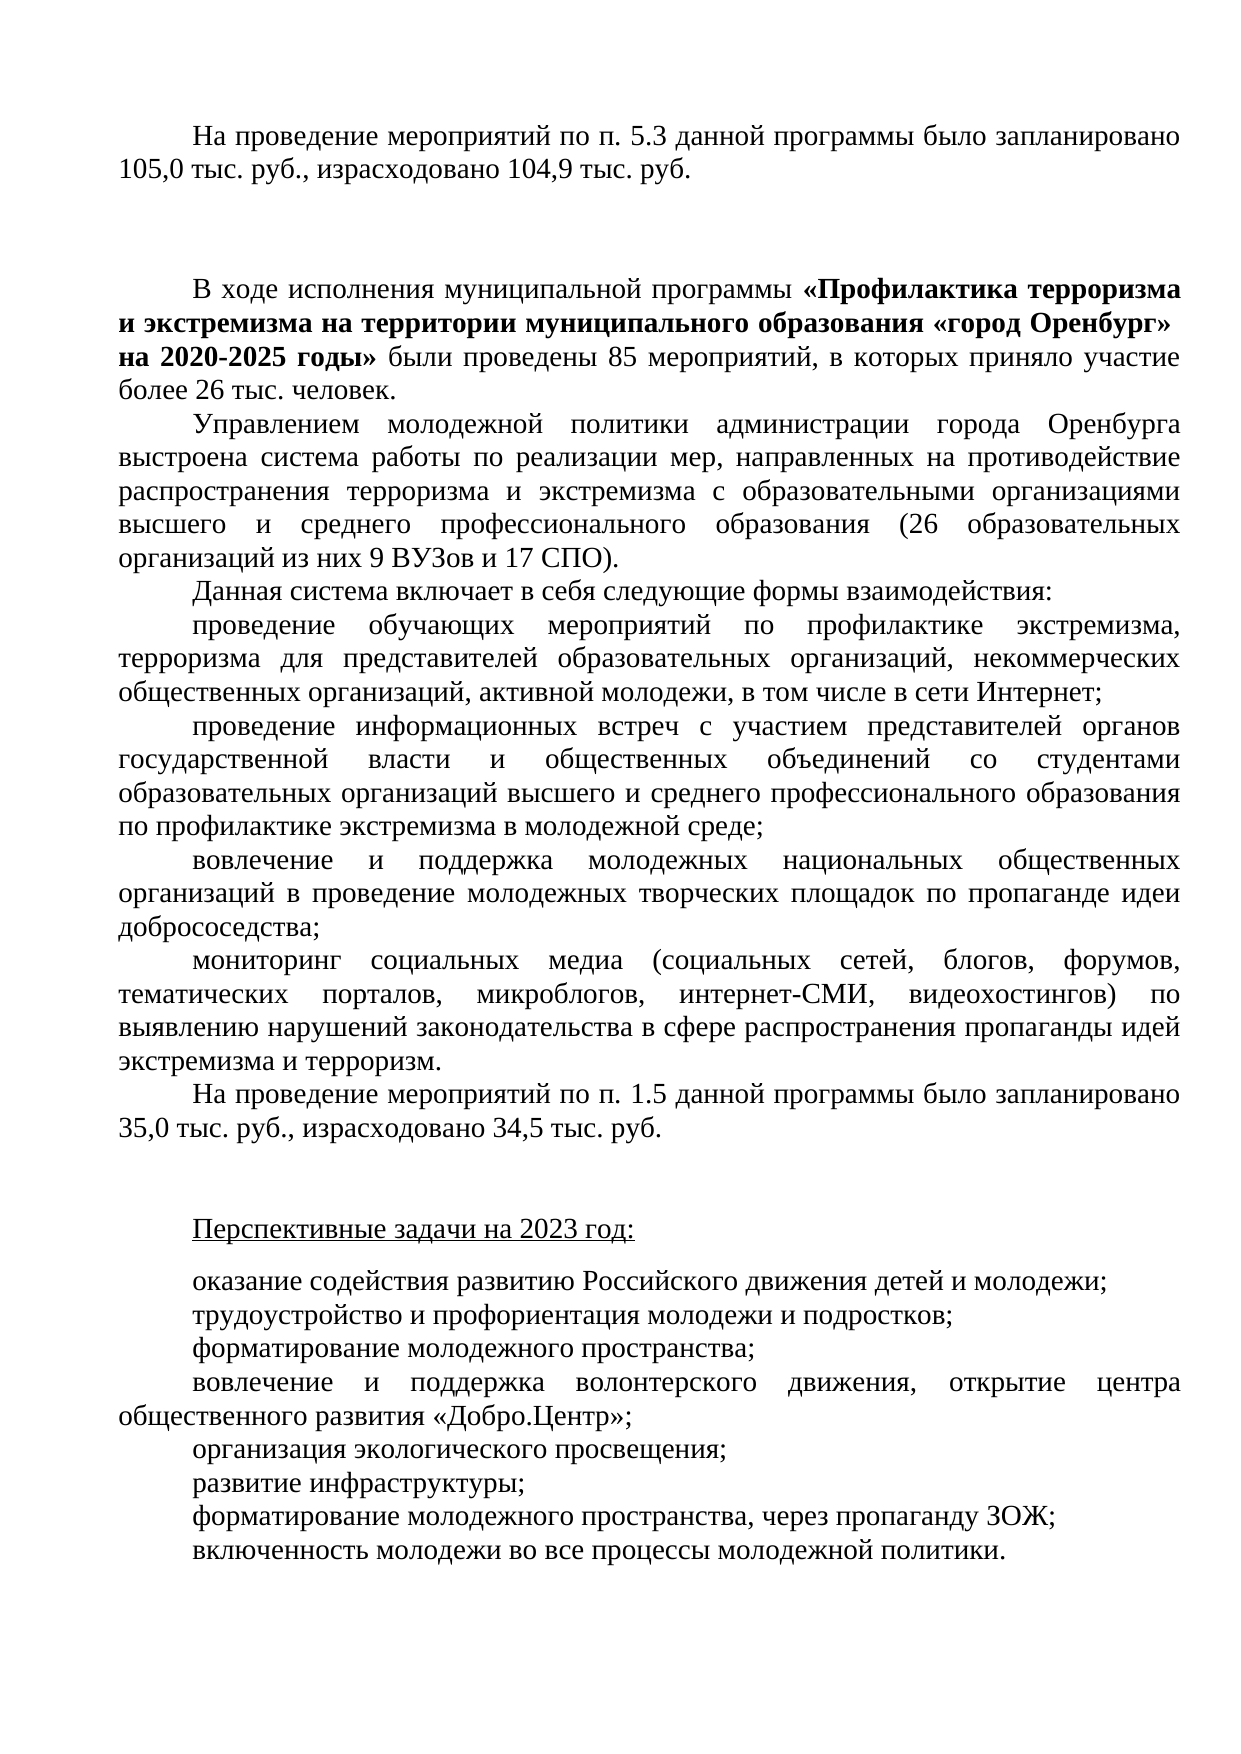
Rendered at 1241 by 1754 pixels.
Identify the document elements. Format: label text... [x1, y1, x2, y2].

text Перспективные задачи на 2023 год: [118, 1211, 1181, 1244]
text В ходе исполнения муниципальной программы «Профилактика терроризма и экстремизма на территории муниципального образования «город Оренбург» на 2020-2025 годы» были проведены 85 мероприятий, в которых приняло участие более 26 тыс. человек. [118, 272, 1181, 406]
text организация экологического просвещения; [118, 1431, 1181, 1465]
text проведение информационных встреч с участием представителей органов государственной власти и общественных объединений со студентами образовательных организаций высшего и среднего профессионального образования по профилактике экстремизма в молодежной среде; [118, 708, 1181, 842]
text включенность молодежи во все процессы молодежной политики. [118, 1532, 1181, 1565]
text Управлением молодежной политики администрации города Оренбурга выстроена система работы по реализации мер, направленных на противодействие распространения терроризма и экстремизма с образовательными организациями высшего и среднего профессионального образования (26 образовательных организаций из них 9 ВУЗов и 17 СПО). [118, 406, 1181, 573]
text трудоустройство и профориентация молодежи и подростков; [118, 1297, 1181, 1331]
text вовлечение и поддержка волонтерского движения, открытие центра общественного развития «Добро.Центр»; [118, 1364, 1181, 1431]
text оказание содействия развитию Российского движения детей и молодежи; [118, 1263, 1181, 1297]
text На проведение мероприятий по п. 5.3 данной программы было запланировано 105,0 тыс. руб., израсходовано 104,9 тыс. руб. [118, 118, 1181, 185]
text вовлечение и поддержка молодежных национальных общественных организаций в проведение молодежных творческих площадок по пропаганде идеи добрососедства; [118, 842, 1181, 942]
text форматирование молодежного пространства; [118, 1331, 1181, 1364]
text Данная система включает в себя следующие формы взаимодействия: [118, 573, 1181, 607]
text развитие инфраструктуры; [118, 1465, 1181, 1498]
text На проведение мероприятий по п. 1.5 данной программы было запланировано 35,0 тыс. руб., израсходовано 34,5 тыс. руб. [118, 1077, 1181, 1144]
text мониторинг социальных медиа (социальных сетей, блогов, форумов, тематических порталов, микроблогов, интернет-СМИ, видеохостингов) по выявлению нарушений законодательства в сфере распространения пропаганды идей экстремизма и терроризм. [118, 942, 1181, 1077]
text форматирование молодежного пространства, через пропаганду ЗОЖ; [118, 1498, 1181, 1532]
text проведение обучающих мероприятий по профилактике экстремизма, терроризма для представителей образовательных организаций, некоммерческих общественных организаций, активной молодежи, в том числе в сети Интернет; [118, 607, 1181, 708]
